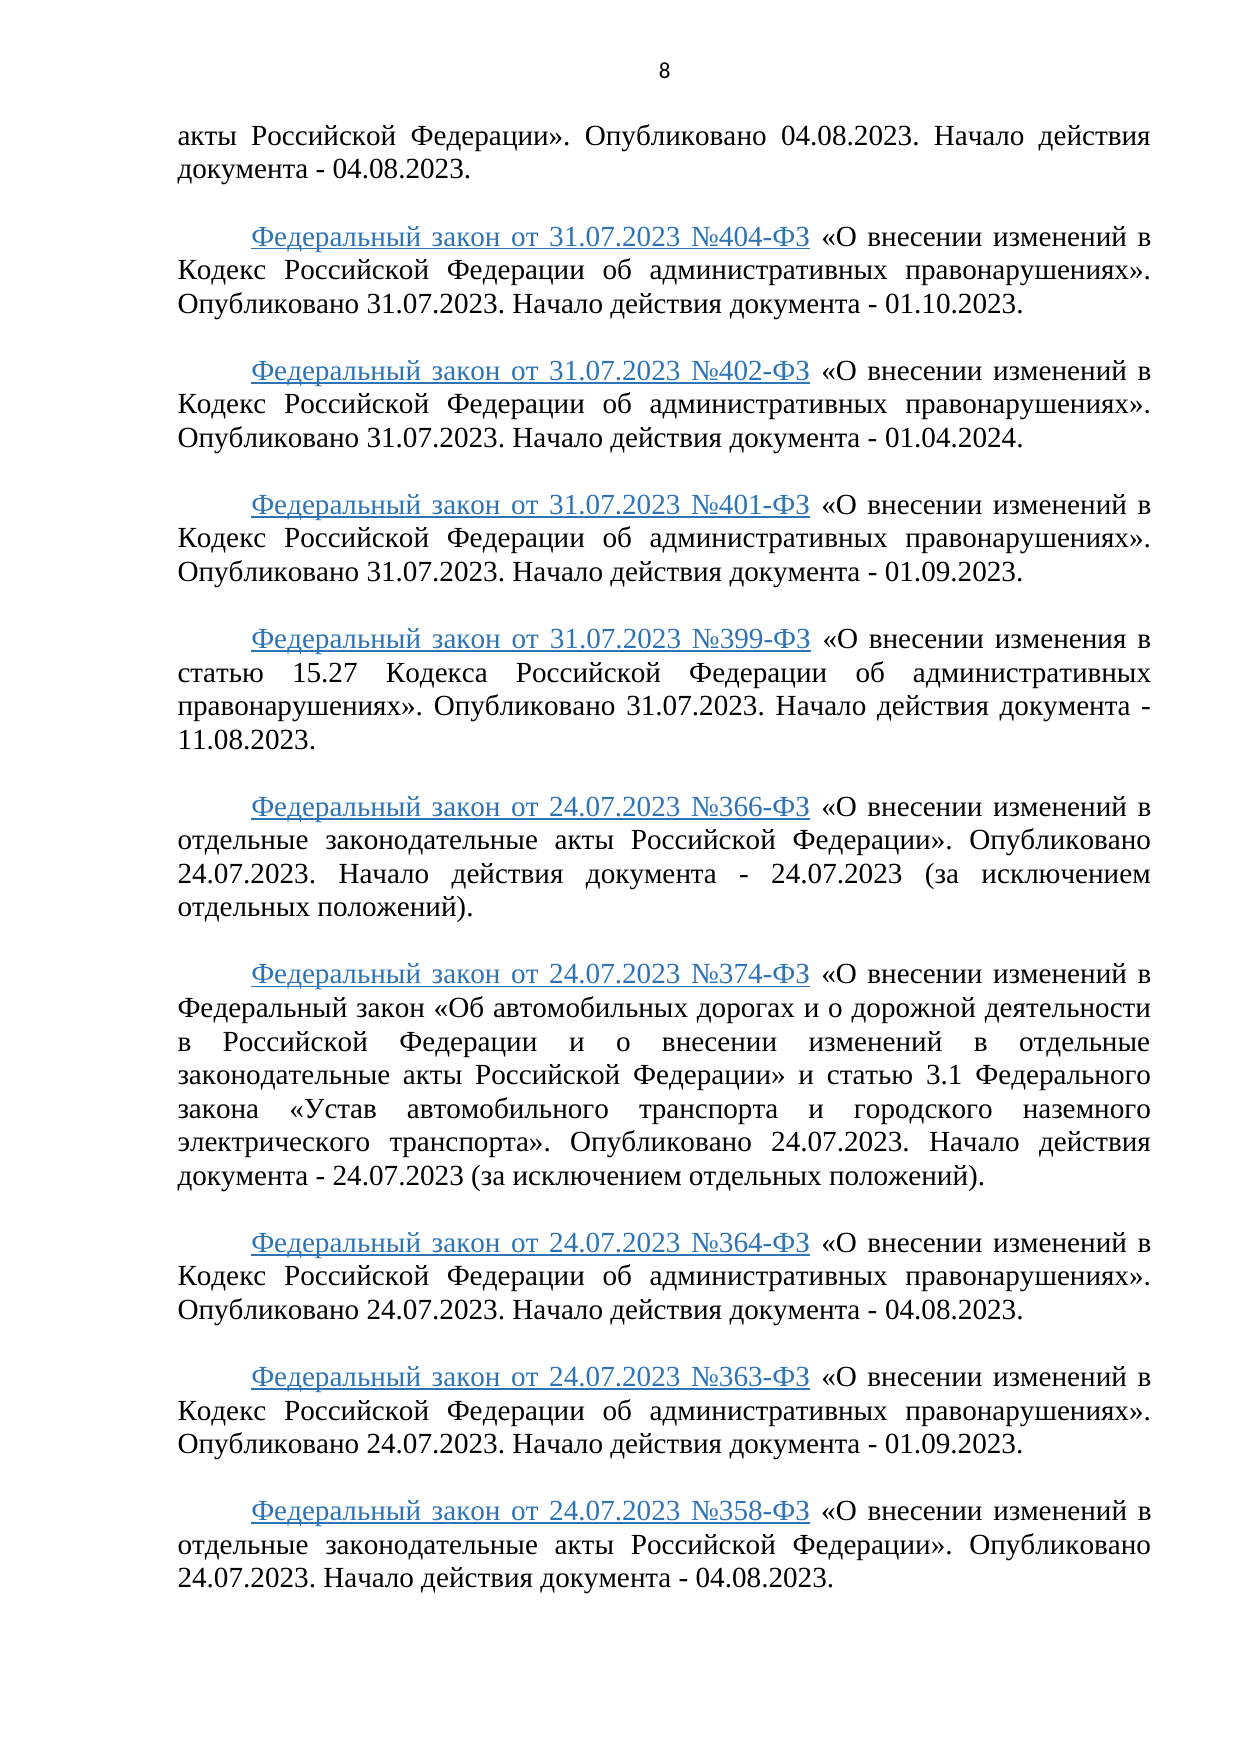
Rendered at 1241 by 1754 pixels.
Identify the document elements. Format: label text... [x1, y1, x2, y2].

text Федеральный закон от 31.07.2023 №399-ФЗ «О внесении изменения в статью 15.27 Кодекса Российской Федерации об административных правонарушениях». Опубликовано 31.07.2023. Начало действия документа - 11.08.2023. [177, 621, 1152, 755]
text Федеральный закон от 24.07.2023 №366-ФЗ «О внесении изменений в отдельные законодательные акты Российской Федерации». Опубликовано 24.07.2023. Начало действия документа - 24.07.2023 (за исключением отдельных положений). [177, 789, 1152, 923]
text Федеральный закон от 24.07.2023 №374-ФЗ «О внесении изменений в Федеральный закон «Об автомобильных дорогах и о дорожной деятельности в Российской Федерации и о внесении изменений в отдельные законодательные акты Российской Федерации» и статью 3.1 Федерального закона «Устав автомобильного транспорта и городского наземного электрического транспорта». Опубликовано 24.07.2023. Начало действия документа - 24.07.2023 (за исключением отдельных положений). [177, 957, 1152, 1191]
text Федеральный закон от 31.07.2023 №404-ФЗ «О внесении изменений в Кодекс Российской Федерации об административных правонарушениях». Опубликовано 31.07.2023. Начало действия документа - 01.10.2023. [177, 219, 1152, 319]
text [177, 118, 1152, 185]
text Федеральный закон от 24.07.2023 №363-ФЗ «О внесении изменений в Кодекс Российской Федерации об административных правонарушениях». Опубликовано 24.07.2023. Начало действия документа - 01.09.2023. [177, 1359, 1152, 1460]
text Федеральный закон от 24.07.2023 №358-ФЗ «О внесении изменений в отдельные законодательные акты Российской Федерации». Опубликовано 24.07.2023. Начало действия документа - 04.08.2023. [177, 1493, 1152, 1594]
text Федеральный закон от 31.07.2023 №402-ФЗ «О внесении изменений в Кодекс Российской Федерации об административных правонарушениях». Опубликовано 31.07.2023. Начало действия документа - 01.04.2024. [177, 353, 1152, 453]
text Федеральный закон от 31.07.2023 №401-ФЗ «О внесении изменений в Кодекс Российской Федерации об административных правонарушениях». Опубликовано 31.07.2023. Начало действия документа - 01.09.2023. [177, 487, 1152, 588]
text Федеральный закон от 24.07.2023 №364-ФЗ «О внесении изменений в Кодекс Российской Федерации об административных правонарушениях». Опубликовано 24.07.2023. Начало действия документа - 04.08.2023. [177, 1225, 1152, 1326]
